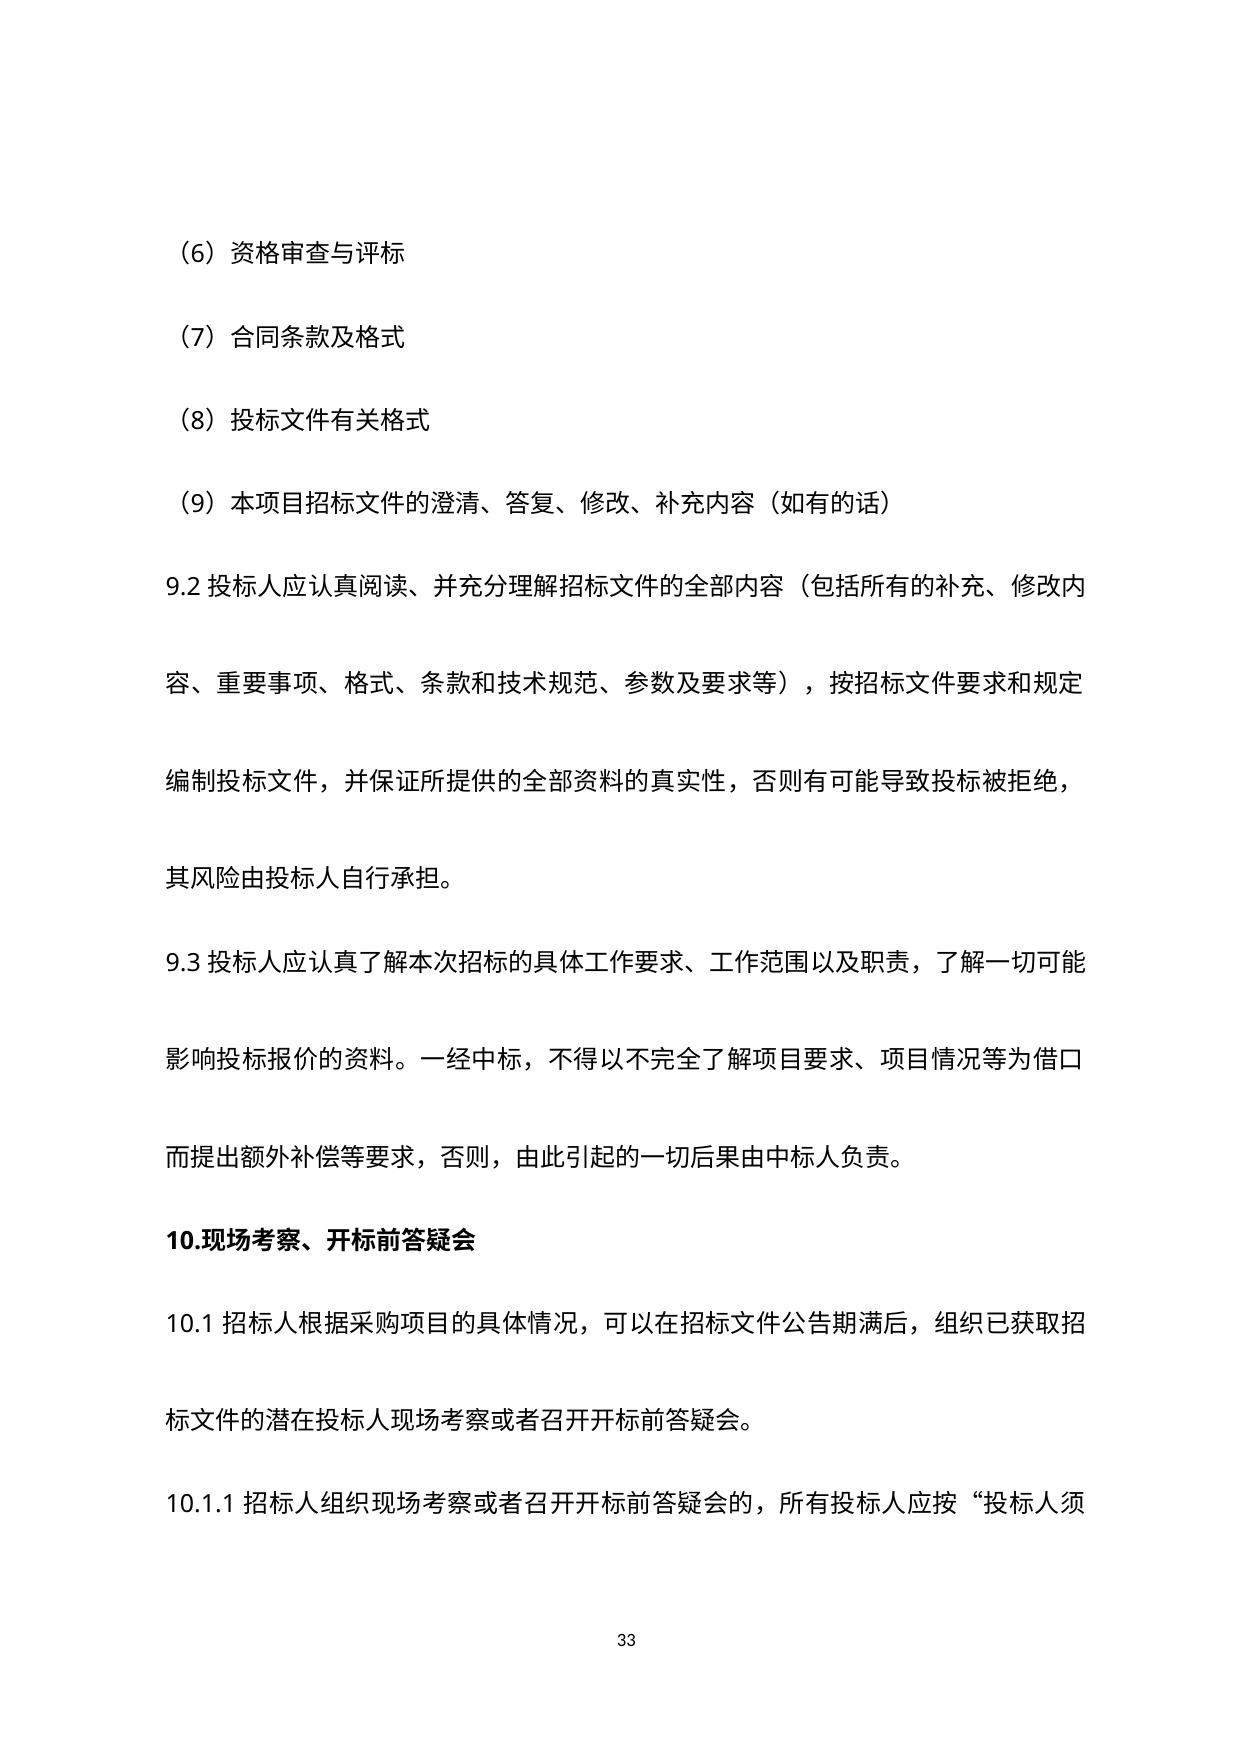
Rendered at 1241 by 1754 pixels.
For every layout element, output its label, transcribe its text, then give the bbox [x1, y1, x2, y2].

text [165, 1469, 1087, 1534]
text （8）投标文件有关格式 [165, 386, 1087, 451]
text 9.3 投标人应认真了解本次招标的具体工作要求、工作范围以及职责，了解一切可能影响投标报价的资料。一经中标，不得以不完全了解项目要求、项目情况等为借口而提出额外补偿等要求，否则，由此引起的一切后果由中标人负责。 [165, 928, 1087, 1188]
text 10.现场考察、开标前答疑会 [165, 1206, 1087, 1271]
text （9）本项目招标文件的澄清、答复、修改、补充内容（如有的话） [165, 469, 1087, 534]
text 9.2 投标人应认真阅读、并充分理解招标文件的全部内容（包括所有的补充、修改内容、重要事项、格式、条款和技术规范、参数及要求等），按招标文件要求和规定编制投标文件，并保证所提供的全部资料的真实性，否则有可能导致投标被拒绝，其风险由投标人自行承担。 [165, 552, 1087, 909]
text （6）资格审查与评标 [165, 219, 1087, 284]
text 10.1 招标人根据采购项目的具体情况，可以在招标文件公告期满后，组织已获取招标文件的潜在投标人现场考察或者召开开标前答疑会。 [165, 1289, 1087, 1451]
text （7）合同条款及格式 [165, 303, 1087, 368]
